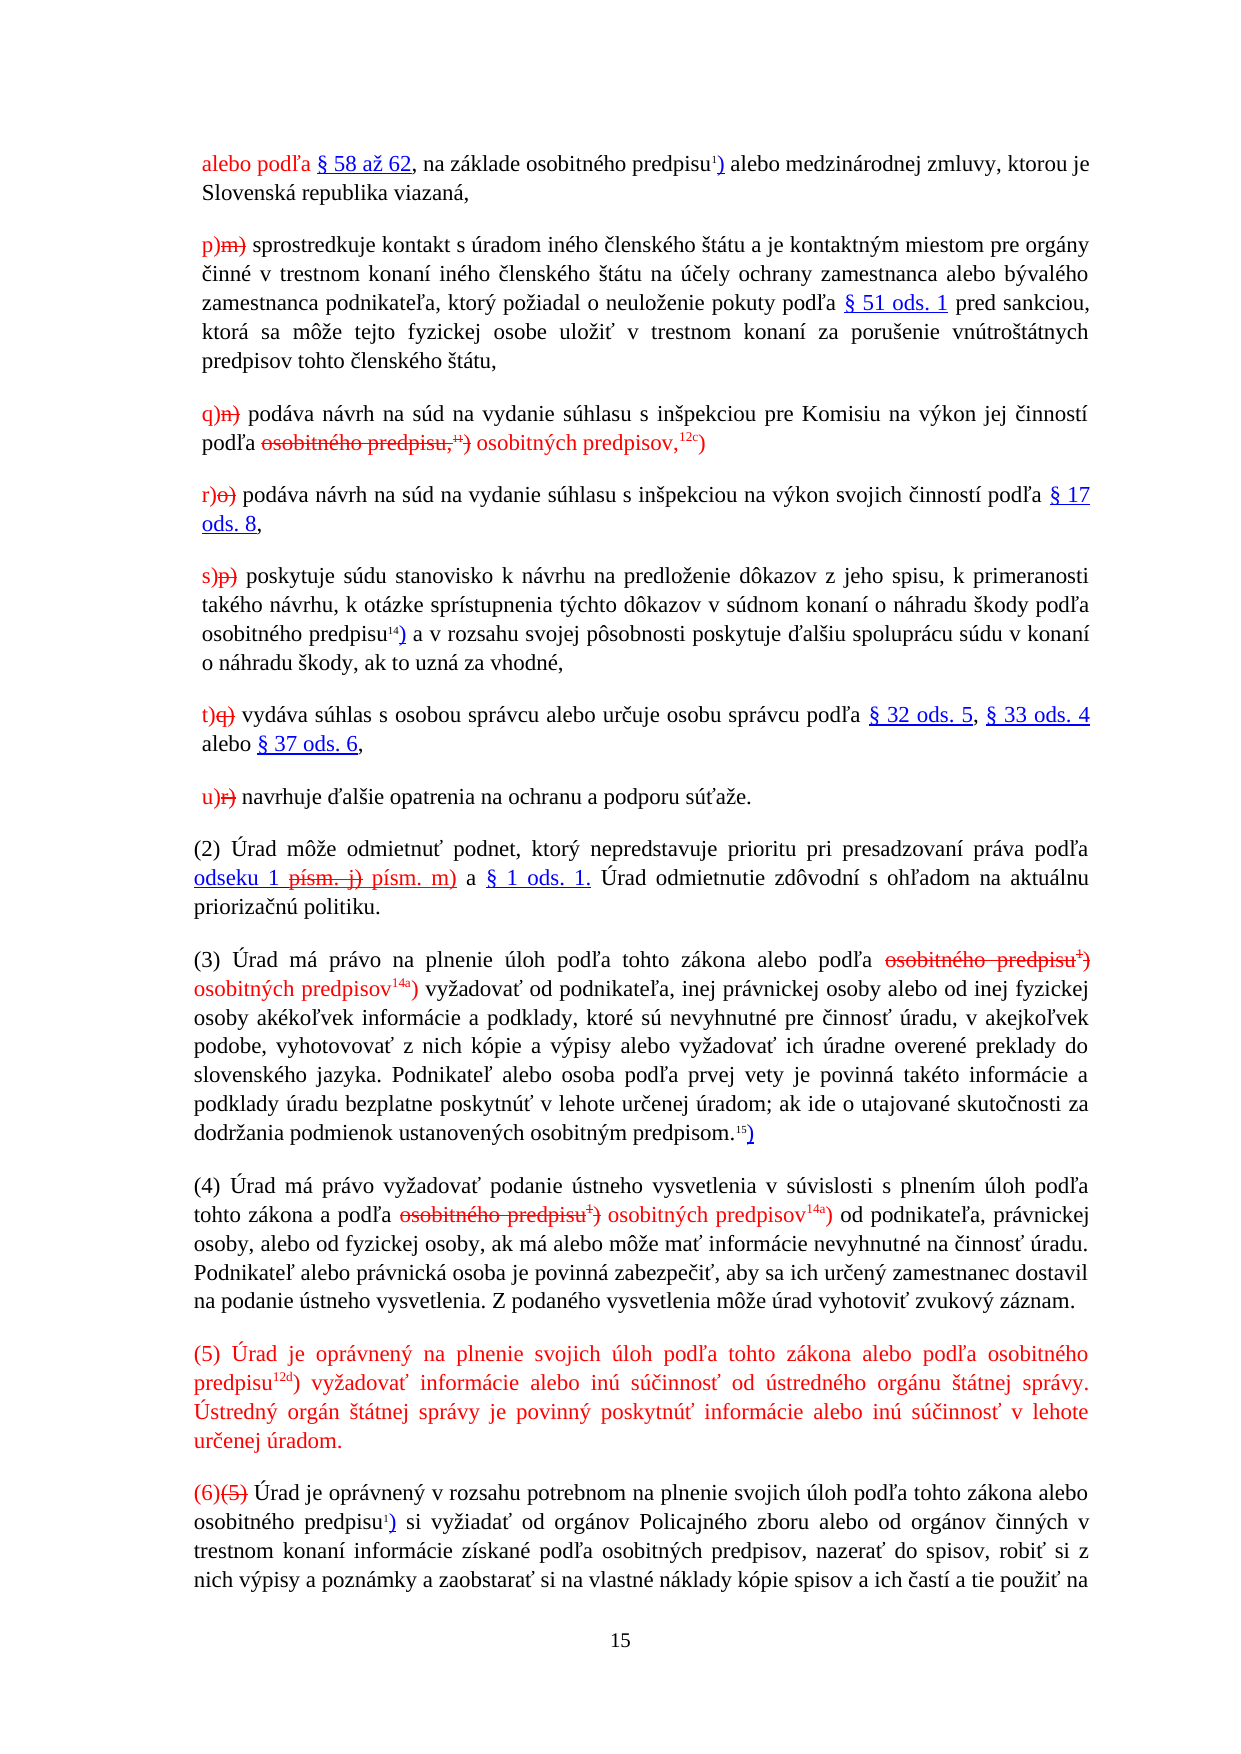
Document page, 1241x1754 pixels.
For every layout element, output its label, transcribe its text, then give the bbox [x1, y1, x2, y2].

text (3) Úrad má právo na plnenie úloh podľa tohto zákona alebo podľa osobitného predpisu1) osobitných predpisov14a) vyžadovať od podnikateľa, inej právnickej osoby alebo od inej fyzickej osoby akékoľvek informácie a podklady, ktoré sú nevyhnutné pre činnosť úradu, v akejkoľvek podobe, vyhotovovať z nich kópie a výpisy alebo vyžadovať ich úradne overené preklady do slovenského jazyka. Podnikateľ alebo osoba podľa prvej vety je povinná takéto informácie a podklady úradu bezplatne poskytnúť v lehote určenej úradom; ak ide o utajované skutočnosti za dodržania podmienok ustanovených osobitným predpisom.15) [194, 946, 1090, 1146]
text r)o) podáva návrh na súd na vydanie súhlasu s inšpekciou na výkon svojich činností podľa § 17 ods. 8, [202, 481, 1090, 536]
text u)r) navrhuje ďalšie opatrenia na ochranu a podporu súťaže. [202, 783, 1090, 809]
text p)m) sprostredkuje kontakt s úradom iného členského štátu a je kontaktným miestom pre orgány činné v trestnom konaní iného členského štátu na účely ochrany zamestnanca alebo bývalého zamestnanca podnikateľa, ktorý požiadal o neuloženie pokuty podľa § 51 ods. 1 pred sankciou, ktorá sa môže tejto fyzickej osobe uložiť v trestnom konaní za porušenie vnútroštátnych predpisov tohto členského štátu, [202, 231, 1090, 373]
text t)q) vydáva súhlas s osobou správcu alebo určuje osobu správcu podľa § 32 ods. 5, § 33 ods. 4 alebo § 37 ods. 6, [202, 702, 1090, 757]
text q)n) podáva návrh na súd na vydanie súhlasu s inšpekciou pre Komisiu na výkon jej činností podľa osobitného predpisu,11) osobitných predpisov,12c) [202, 399, 1090, 455]
text (5) Úrad je oprávnený na plnenie svojich úloh podľa tohto zákona alebo podľa osobitného predpisu12d) vyžadovať informácie alebo inú súčinnosť od ústredného orgánu štátnej správy. Ústredný orgán štátnej správy je povinný poskytnúť informácie alebo inú súčinnosť v lehote určenej úradom. [194, 1340, 1090, 1453]
text s)p) poskytuje súdu stanovisko k návrhu na predloženie dôkazov z jeho spisu, k primeranosti takého návrhu, k otázke sprístupnenia týchto dôkazov v súdnom konaní o náhradu škody podľa osobitného predpisu14) a v rozsahu svojej pôsobnosti poskytuje ďalšiu spoluprácu súdu v konaní o náhradu škody, ak to uzná za vhodné, [202, 562, 1090, 676]
text (2) Úrad môže odmietnuť podnet, ktorý nepredstavuje prioritu pri presadzovaní práva podľa odseku 1 písm. j) písm. m) a § 1 ods. 1. Úrad odmietnutie zdôvodní s ohľadom na aktuálnu priorizačnú politiku. [194, 835, 1090, 919]
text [202, 150, 1090, 205]
text (4) Úrad má právo vyžadovať podanie ústneho vysvetlenia v súvislosti s plnením úloh podľa tohto zákona a podľa osobitného predpisu1) osobitných predpisov14a) od podnikateľa, právnickej osoby, alebo od fyzickej osoby, ak má alebo môže mať informácie nevyhnutné na činnosť úradu. Podnikateľ alebo právnická osoba je povinná zabezpečiť, aby sa ich určený zamestnanec dostavil na podanie ústneho vysvetlenia. Z podaného vysvetlenia môže úrad vyhotoviť zvukový záznam. [194, 1172, 1090, 1314]
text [194, 1479, 1090, 1592]
